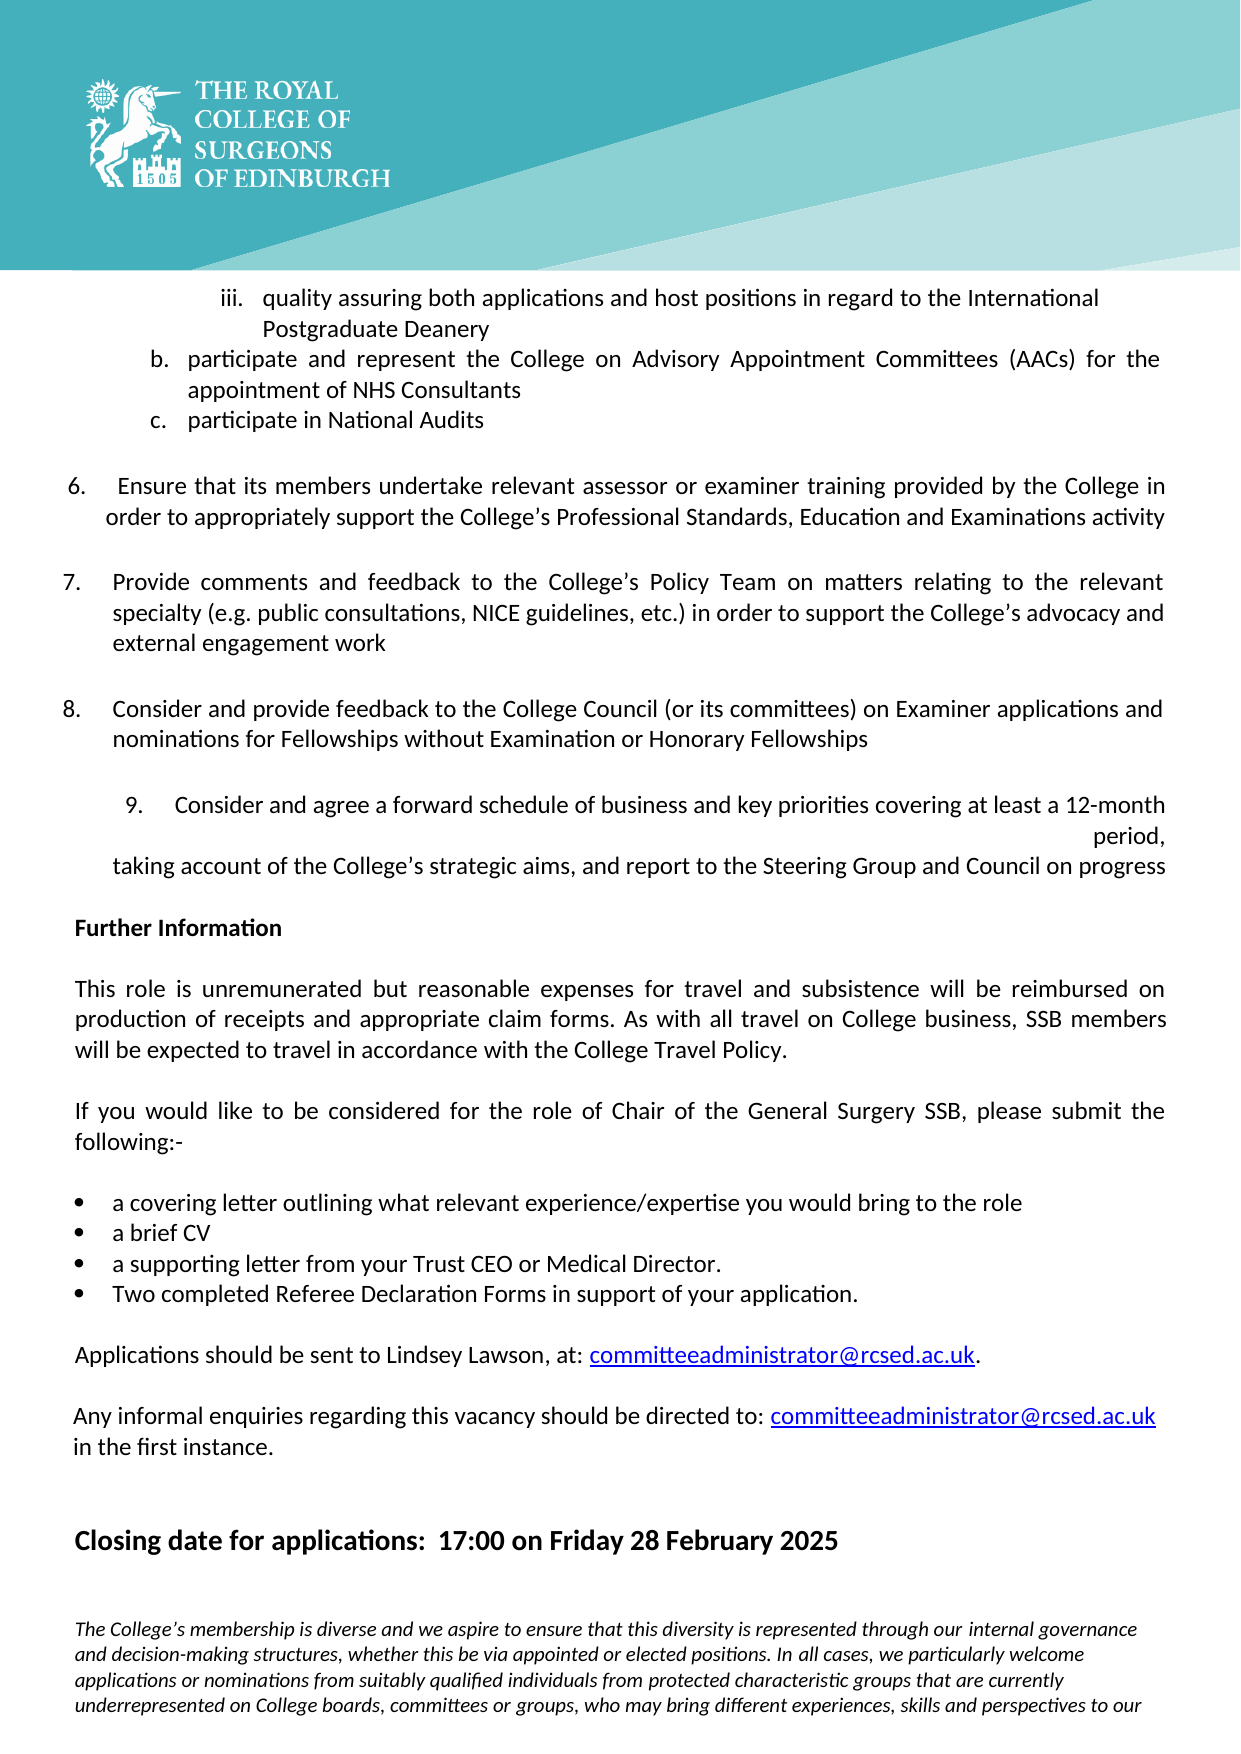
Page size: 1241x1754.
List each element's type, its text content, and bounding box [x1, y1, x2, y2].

picture [195, 110, 350, 128]
list Ensure that its members undertake relevant assessor or examiner training provided by the College in [62, 470, 1165, 501]
list a supporting letter from your Trust CEO or Medical Director. [74, 1248, 1167, 1278]
picture [86, 79, 181, 187]
text This role is unremunerated but reasonable expenses for travel and subsistence will be reimbursed on production of receipts and appropriate claim forms. As with all travel on College business, SSB members will be expected to travel in accordance with the College Travel Policy. [74, 973, 1167, 1065]
text Applications should be sent to Lindsey Lawson, at: committeeadministrator@rcsed.ac.uk. [74, 1339, 1167, 1370]
text Any informal enquiries regarding this vacancy should be directed to: committeeadministrator@rcsed.ac.uk in the first instance. [73, 1400, 1178, 1461]
text If you would like to be considered for the role of Chair of the General Surgery SSB, please submit the following:- [74, 1095, 1167, 1156]
list quality assuring both applications and host positions in regard to the International Postgraduate Deanery [220, 282, 1165, 343]
list Consider and agree a forward schedule of business and key priorities covering at least a 12-month period, [62, 789, 1165, 850]
text taking account of the College’s strategic aims, and report to the Steering Group and Council on progress [62, 850, 1166, 881]
subtitle Closing date for applications: 17:00 on Friday 28 February 2025 [74, 1522, 1178, 1558]
list a brief CV [74, 1217, 1167, 1248]
picture [195, 169, 390, 187]
list Two completed Referee Declaration Forms in support of your application. [74, 1278, 1167, 1309]
list Consider and provide feedback to the College Council (or its committees) on Examiner applications and nominations for Fellowships without Examination or Honorary Fellowships [62, 693, 1164, 754]
picture [195, 80, 338, 99]
list a covering letter outlining what relevant experience/expertise you would bring to the role [74, 1187, 1167, 1217]
subtitle Further Information [74, 912, 1178, 942]
text order to appropriately support the College’s Professional Standards, Education and Examinations activity [62, 501, 1165, 531]
list participate and represent the College on Advisory Appointment Committees (AACs) for the appointment of NHS Consultants [150, 343, 1165, 404]
picture [195, 141, 331, 159]
list participate in National Audits [150, 404, 1178, 435]
list Provide comments and feedback to the College’s Policy Team on matters relating to the relevant specialty (e.g. public consultations, NICE guidelines, etc.) in order to support the College’s advocacy and external engagement work [62, 566, 1166, 658]
